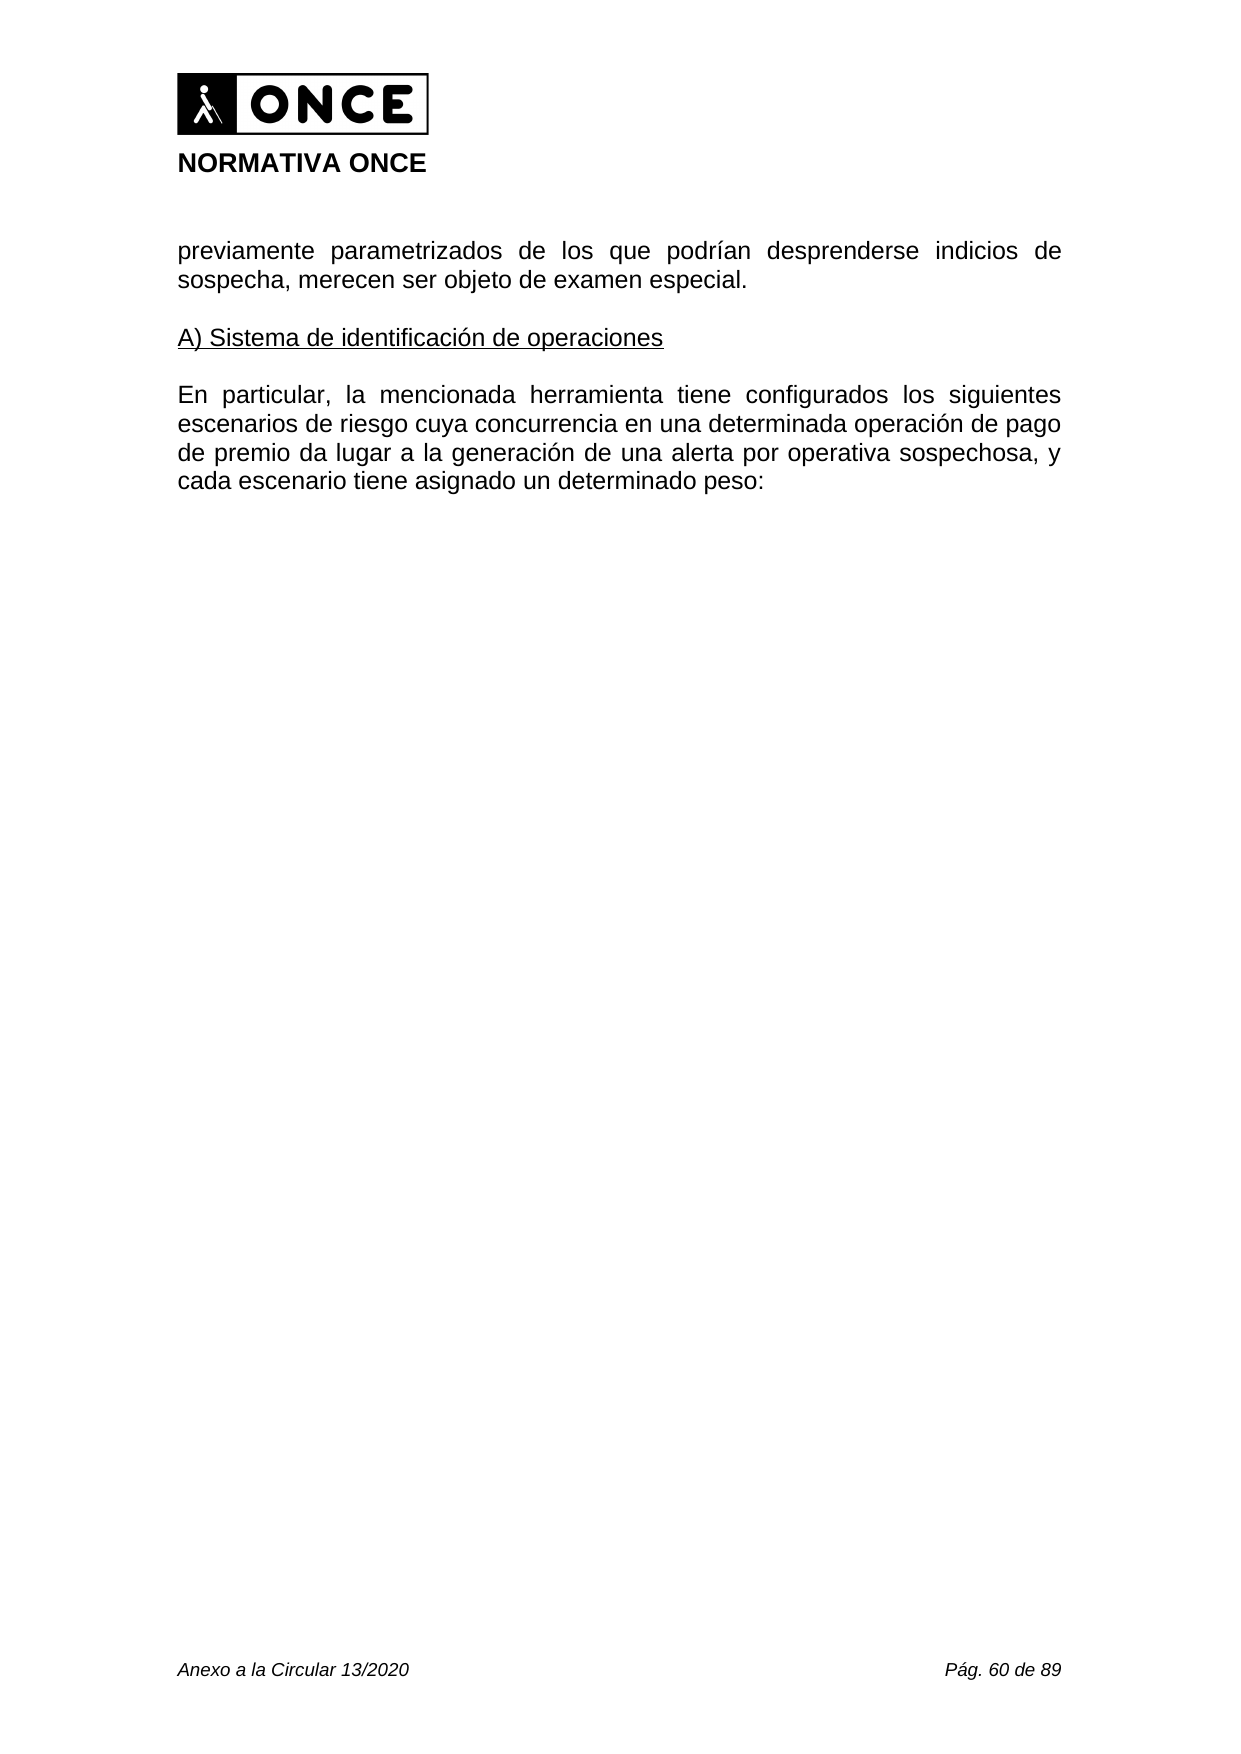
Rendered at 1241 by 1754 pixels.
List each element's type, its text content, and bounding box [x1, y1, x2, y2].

text En particular, la mencionada herramienta tiene configurados los siguientes escenarios de riesgo cuya concurrencia en una determinada operación de pago de premio da lugar a la generación de una alerta por operativa sospechosa, y cada escenario tiene asignado un determinado peso: [177, 380, 1063, 495]
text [177, 236, 1063, 294]
text A) Sistema de identificación de operaciones [177, 322, 1063, 351]
picture [177, 73, 429, 135]
